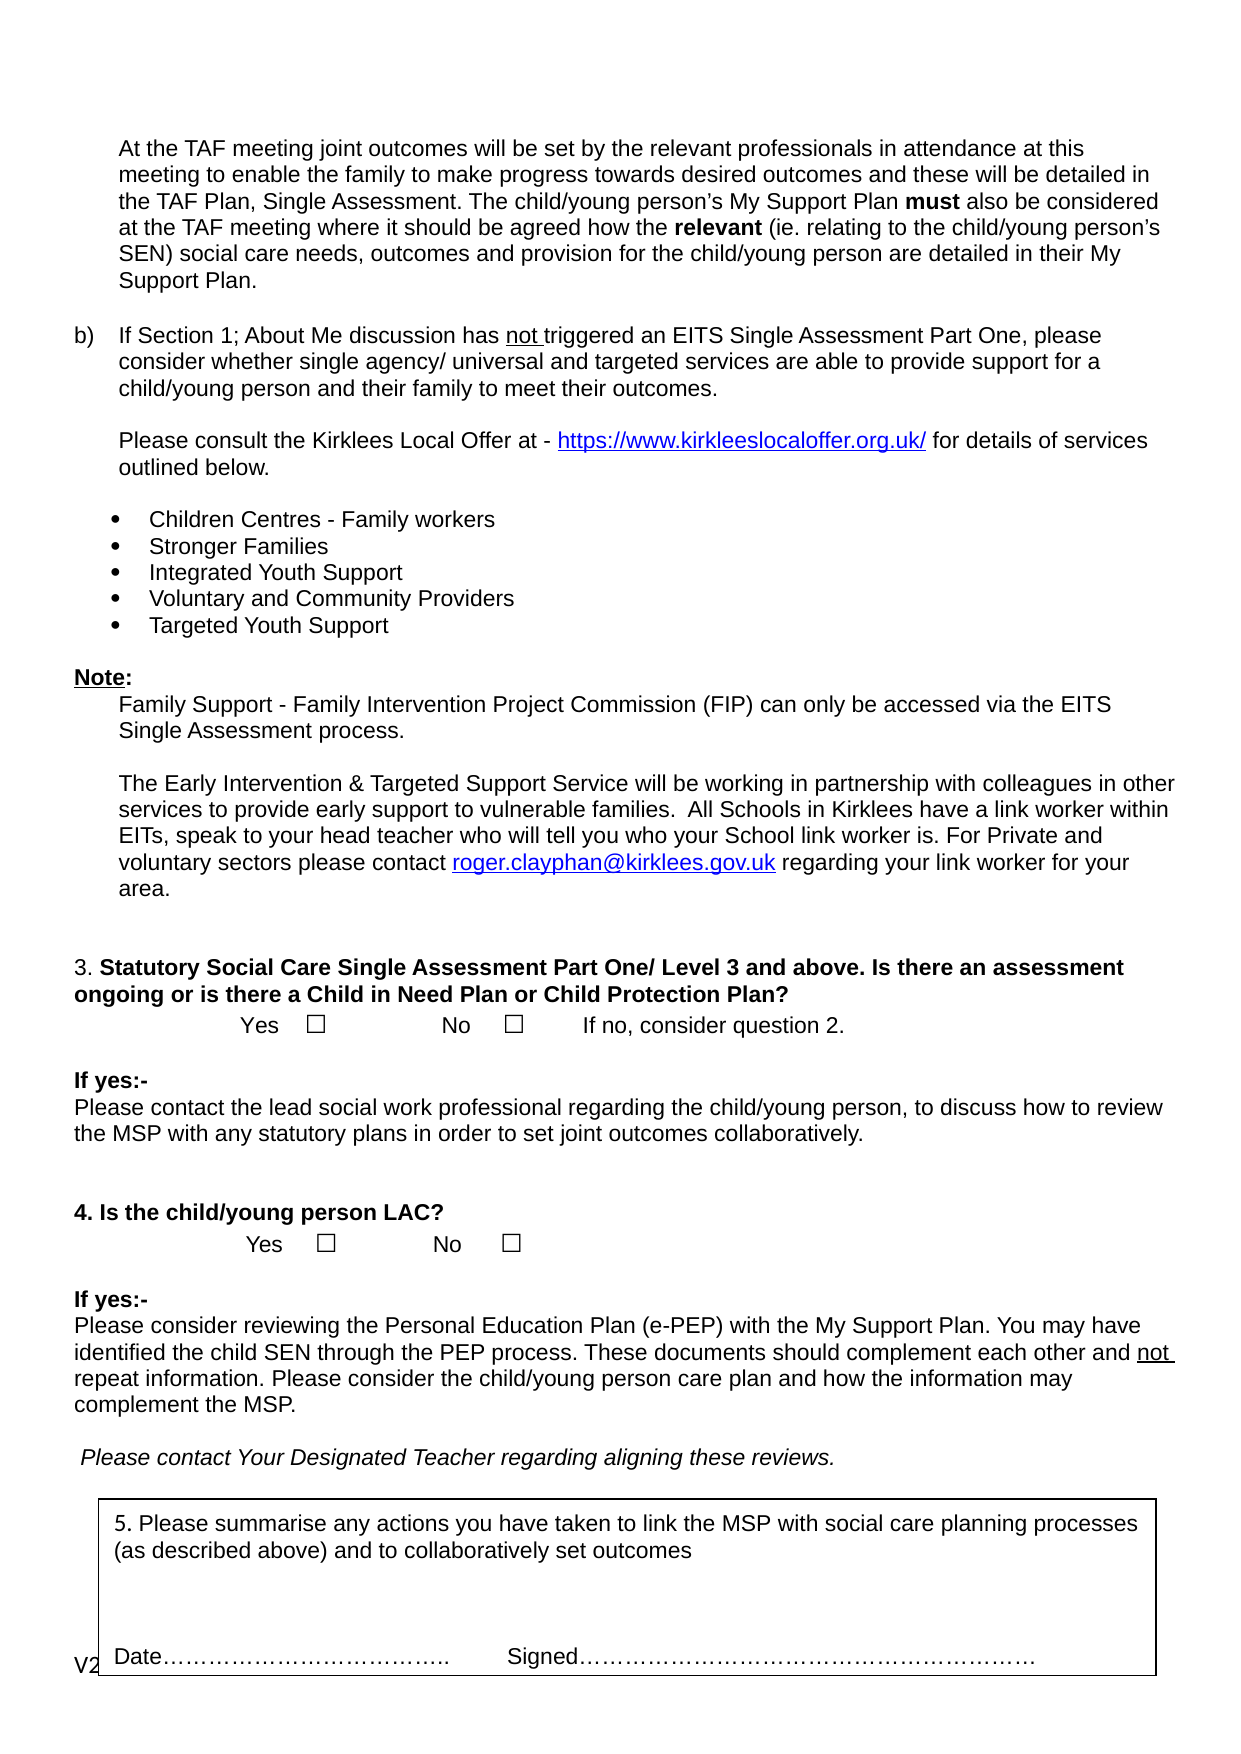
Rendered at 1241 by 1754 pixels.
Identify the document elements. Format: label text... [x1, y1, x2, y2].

text 4. Is the child/young person LAC? [74, 1199, 1181, 1226]
list Voluntary and Community Providers [111, 585, 1181, 612]
text Please contact the lead social work professional regarding the child/young person, to discuss how to review the MSP with any statutory plans in order to set joint outcomes collaboratively. [74, 1094, 1181, 1146]
text At the TAF meeting joint outcomes will be set by the relevant professionals in attendance at this meeting to enable the family to make progress towards desired outcomes and these will be detailed in the TAF Plan, Single Assessment. The child/young person’s My Support Plan must also be considered at the TAF meeting where it should be agreed how the relevant (ie. relating to the child/young person’s SEN) social care needs, outcomes and provision for the child/young person are detailed in their My Support Plan. [118, 135, 1181, 293]
text Yes No If no, consider question 2. [74, 1007, 1181, 1041]
list Children Centres - Family workers [111, 506, 1181, 533]
list Integrated Youth Support [111, 559, 1181, 585]
text Family Support - Family Intervention Project Commission (FIP) can only be accessed via the EITS Single Assessment process. [118, 691, 1181, 743]
list Targeted Youth Support [111, 612, 1181, 638]
text If yes:- [74, 1067, 1181, 1094]
text Note: [74, 664, 1181, 691]
text Please contact Your Designated Teacher regarding aligning these reviews. [74, 1444, 1181, 1470]
text Yes No [74, 1226, 1181, 1259]
text The Early Intervention & Targeted Support Service will be working in partnership with colleagues in other services to provide early support to vulnerable families. All Schools in Kirklees have a link worker within EITs, speak to your head teacher who will tell you who your School link worker is. For Private and voluntary sectors please contact roger.clayphan@kirklees.gov.uk regarding your link worker for your area. [118, 770, 1181, 902]
text If yes:- [74, 1286, 1181, 1312]
list If Section 1; About Me discussion has not triggered an EITS Single Assessment Part One, please consider whether single agency/ universal and targeted services are able to provide support for a child/young person and their family to meet their outcomes. [74, 322, 1181, 401]
list Stronger Families [111, 533, 1181, 559]
text 3. Statutory Social Care Single Assessment Part One/ Level 3 and above. Is there an assessment ongoing or is there a Child in Need Plan or Child Protection Plan? [74, 954, 1181, 1007]
text Please consult the Kirklees Local Offer at - https://www.kirkleeslocaloffer.org.uk/ for details of services outlined below. [118, 427, 1181, 480]
text Please consider reviewing the Personal Education Plan (e-PEP) with the My Support Plan. You may have identified the child SEN through the PEP process. These documents should complement each other and not repeat information. Please consider the child/young person care plan and how the information may complement the MSP. [74, 1312, 1181, 1418]
